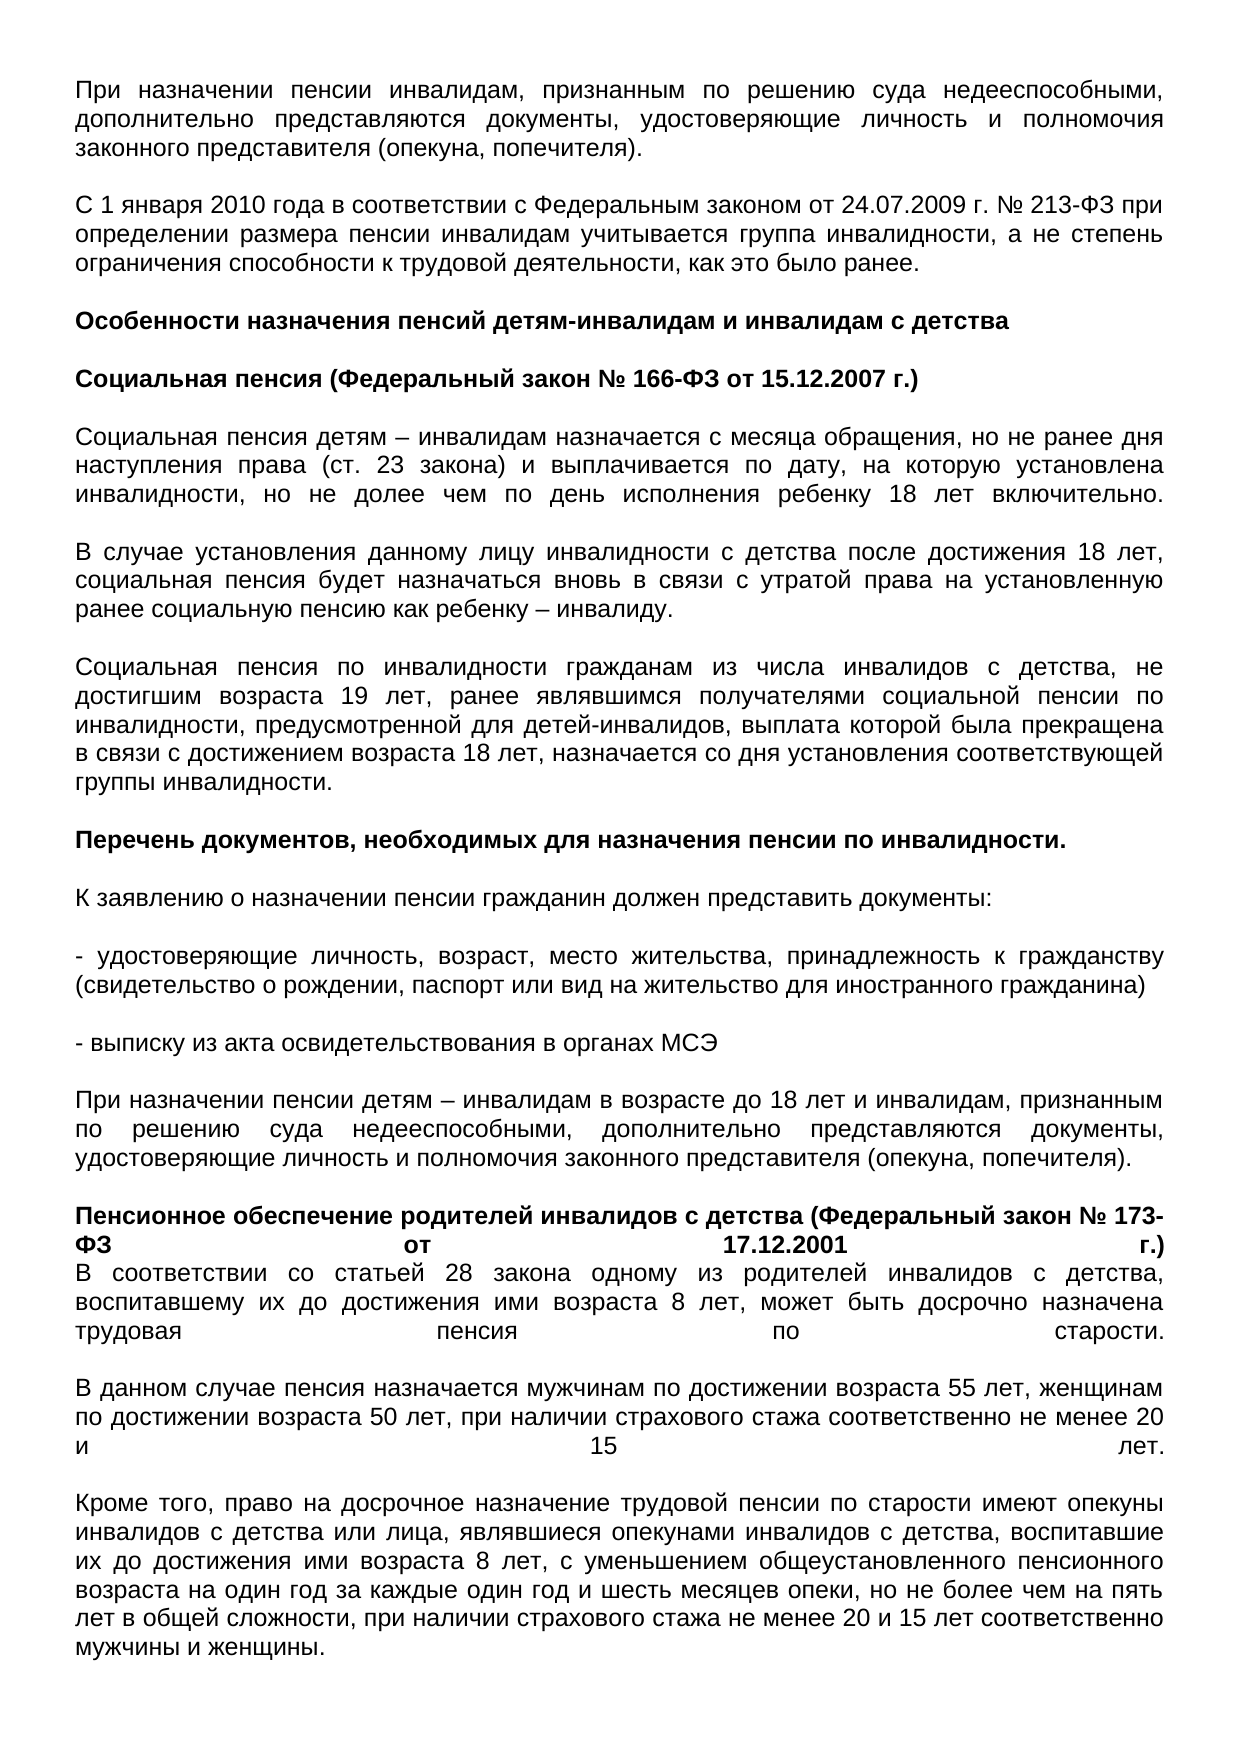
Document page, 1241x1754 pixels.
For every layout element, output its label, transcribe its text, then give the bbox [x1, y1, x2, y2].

text Социальная пенсия детям – инвалидам назначается с месяца обращения, но не ранее дня наступления права (ст. 23 закона) и выплачивается по дату, на которую установлена инвалидности, но не долее чем по день исполнения ребенку 18 лет включительно. В случае установления данному лицу инвалидности с детства после достижения 18 лет, социальная пенсия будет назначаться вновь в связи с утратой права на установленную ранее социальную пенсию как ребенку – инвалиду. [75, 422, 1165, 623]
text Социальная пенсия по инвалидности гражданам из числа инвалидов с детства, не достигшим возраста 19 лет, ранее являвшимся получателями социальной пенсии по инвалидности, предусмотренной для детей-инвалидов, выплата которой была прекращена в связи с достижением возраста 18 лет, назначается со дня установления соответствующей группы инвалидности. [75, 652, 1165, 796]
text Пенсионное обеспечение родителей инвалидов с детства (Федеральный закон № 173-ФЗ от 17.12.2001 г.) В соответствии со статьей 28 закона одному из родителей инвалидов с детства, воспитавшему их до достижения ими возраста 8 лет, может быть досрочно назначена трудовая пенсия по старости. В данном случае пенсия назначается мужчинам по достижении возраста 55 лет, женщинам по достижении возраста 50 лет, при наличии страхового стажа соответственно не менее 20 и 15 лет. Кроме того, право на досрочное назначение трудовой пенсии по старости имеют опекуны инвалидов с детства или лица, являвшиеся опекунами инвалидов с детства, воспитавшие их до достижения ими возраста 8 лет, с уменьшением общеустановленного пенсионного возраста на один год за каждые один год и шесть месяцев опеки, но не более чем на пять лет в общей сложности, при наличии страхового стажа не менее 20 и 15 лет соответственно мужчины и женщины. [75, 1201, 1165, 1661]
text С 1 января 2010 года в соответствии с Федеральным законом от 24.07.2009 г. № 213-ФЗ при определении размера пенсии инвалидам учитывается группа инвалидности, а не степень ограничения способности к трудовой деятельности, как это было ранее. [75, 190, 1165, 277]
text Особенности назначения пенсий детям-инвалидам и инвалидам с детства [75, 306, 1165, 334]
text Перечень документов, необходимых для назначения пенсии по инвалидности. [75, 825, 1165, 854]
text При назначении пенсии инвалидам, признанным по решению суда недееспособными, дополнительно представляются документы, удостоверяющие личность и полномочия законного представителя (опекуна, попечителя). [75, 75, 1165, 161]
text - удостоверяющие личность, возраст, место жительства, принадлежность к гражданству (свидетельство о рождении, паспорт или вид на жительство для иностранного гражданина) [75, 941, 1165, 998]
text Социальная пенсия (Федеральный закон № 166-ФЗ от 15.12.2007 г.) [75, 364, 1165, 392]
text - выписку из акта освидетельствования в органах МСЭ [75, 1027, 1165, 1056]
text К заявлению о назначении пенсии гражданин должен представить документы: [75, 883, 1165, 912]
text При назначении пенсии детям – инвалидам в возрасте до 18 лет и инвалидам, признанным по решению суда недееспособными, дополнительно представляются документы, удостоверяющие личность и полномочия законного представителя (опекуна, попечителя). [75, 1085, 1165, 1172]
